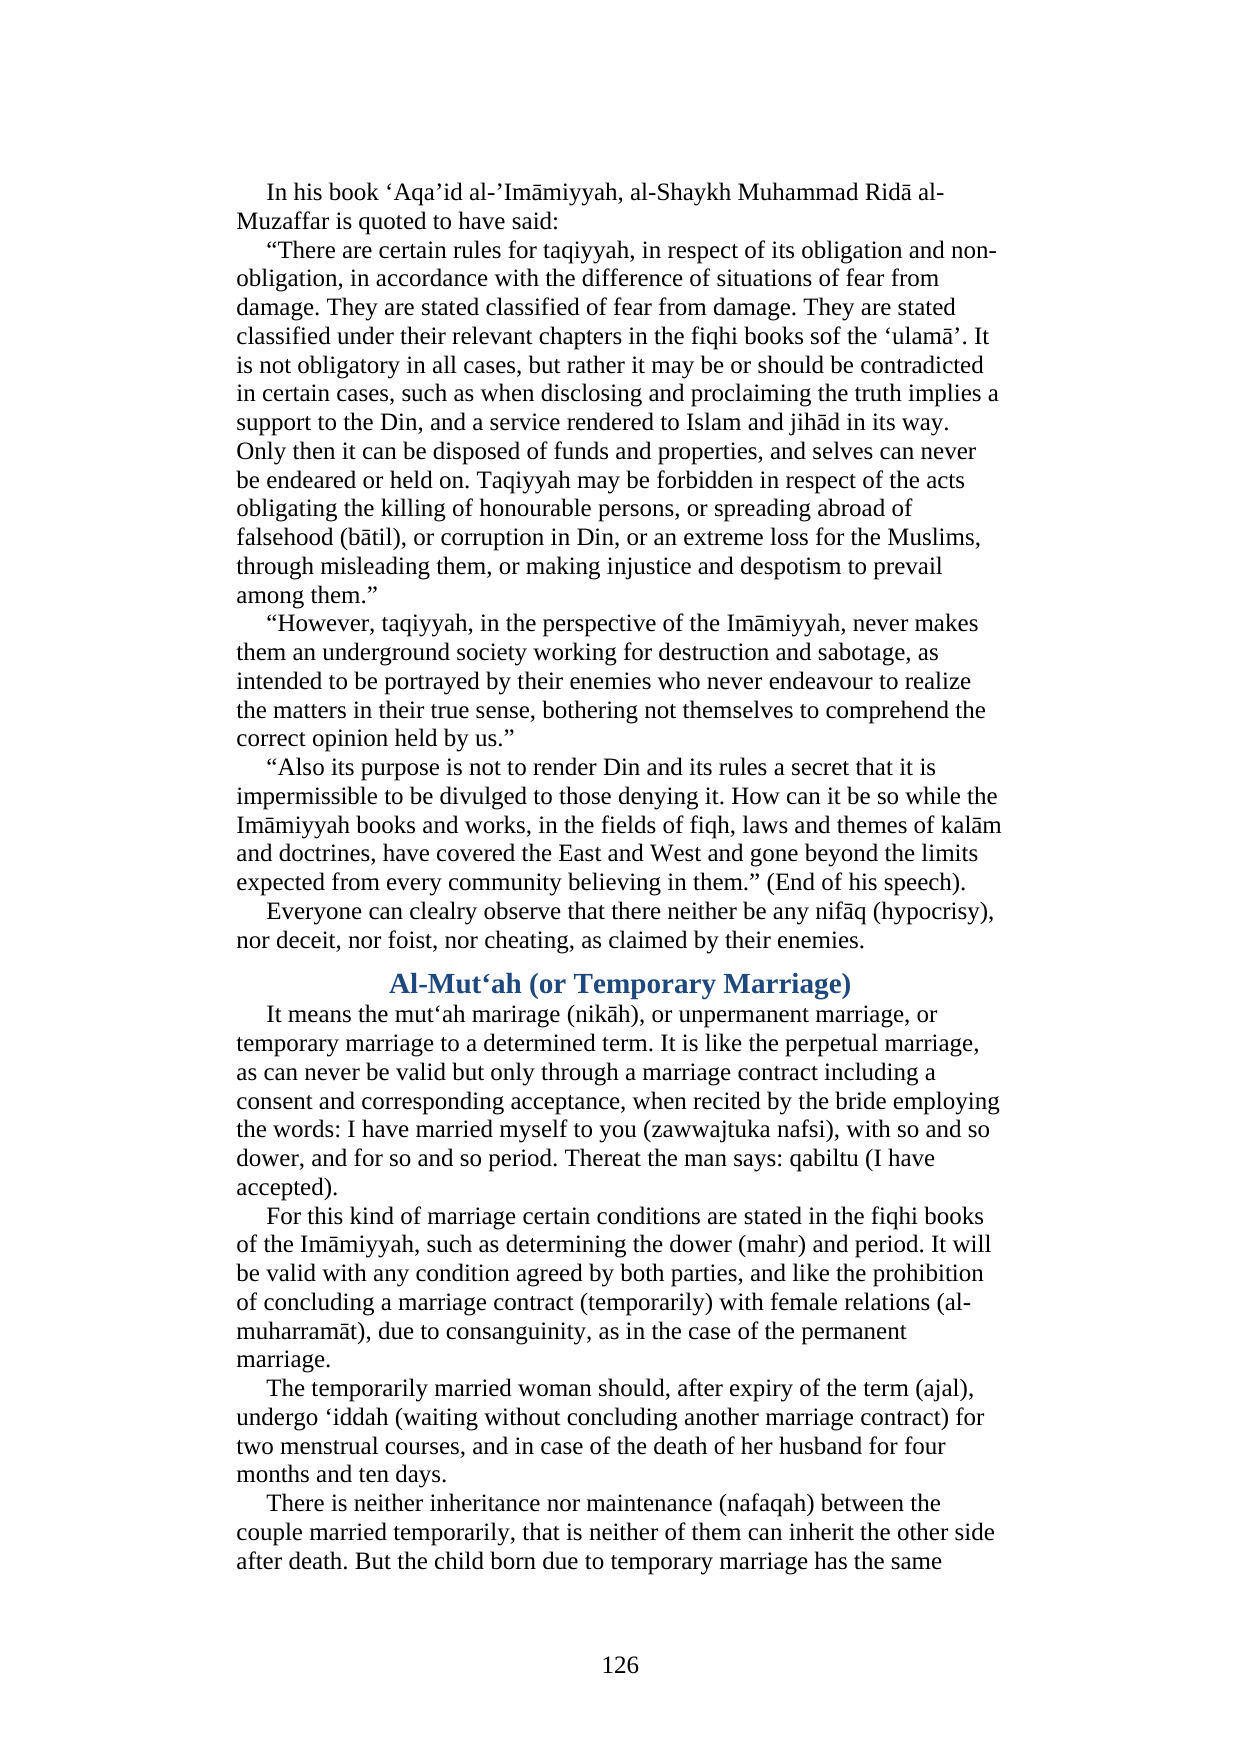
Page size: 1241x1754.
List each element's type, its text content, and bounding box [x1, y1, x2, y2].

text “However, taqiyyah, in the perspective of the Imāmiyyah, never makes them an underground society working for destruction and sabotage, as intended to be portrayed by their enemies who never endeavour to realize the matters in their true sense, bothering not themselves to comprehend the correct opinion held by us.” [236, 608, 1004, 752]
subtitle Al-Mut‘ah (or Temporary Marriage) [236, 966, 1004, 999]
text In his book ‘Aqa’id al-’Imāmiyyah, al-Shaykh Muhammad Ridā al-Muzaffar is quoted to have said: [236, 177, 1004, 235]
text For this kind of marriage certain conditions are stated in the fiqhi books of the Imāmiyyah, such as determining the dower (mahr) and period. It will be valid with any condition agreed by both parties, and like the prohibition of concluding a marriage contract (temporarily) with female relations (al-muharramāt), due to consanguinity, as in the case of the permanent marriage. [236, 1201, 1004, 1373]
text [236, 1488, 1004, 1574]
text It means the mut‘ah marirage (nikāh), or unpermanent marriage, or temporary marriage to a determined term. It is like the perpetual marriage, as can never be valid but only through a marriage contract including a consent and corresponding acceptance, when recited by the bride employing the words: I have married myself to you (zawwajtuka nafsi), with so and so dower, and for so and so period. Thereat the man says: qabiltu (I have accepted). [236, 999, 1004, 1201]
text Everyone can clealry observe that there neither be any nifāq (hypocrisy), nor deceit, nor foist, nor cheating, as claimed by their enemies. [236, 896, 1004, 953]
text The temporarily married woman should, after expiry of the term (ajal), undergo ‘iddah (waiting without concluding another marriage contract) for two menstrual courses, and in case of the death of her husband for four months and ten days. [236, 1373, 1004, 1488]
text “There are certain rules for taqiyyah, in respect of its obligation and non-obligation, in accordance with the difference of situations of fear from damage. They are stated classified of fear from damage. They are stated classified under their relevant chapters in the fiqhi books sof the ‘ulamā’. It is not obligatory in all cases, but rather it may be or should be contradicted in certain cases, such as when disclosing and proclaiming the truth implies a support to the Din, and a service rendered to Islam and jihād in its way. Only then it can be disposed of funds and properties, and selves can never be endeared or held on. Taqiyyah may be forbidden in respect of the acts obligating the killing of honourable persons, or spreading abroad of falsehood (bātil), or corruption in Din, or an extreme loss for the Muslims, through misleading them, or making injustice and despotism to prevail among them.” [236, 235, 1004, 608]
text “Also its purpose is not to render Din and its rules a secret that it is impermissible to be divulged to those denying it. How can it be so while the Imāmiyyah books and works, in the fields of fiqh, laws and themes of kalām and doctrines, have covered the East and West and gone beyond the limits expected from every community believing in them.” (End of his speech). [236, 752, 1004, 896]
